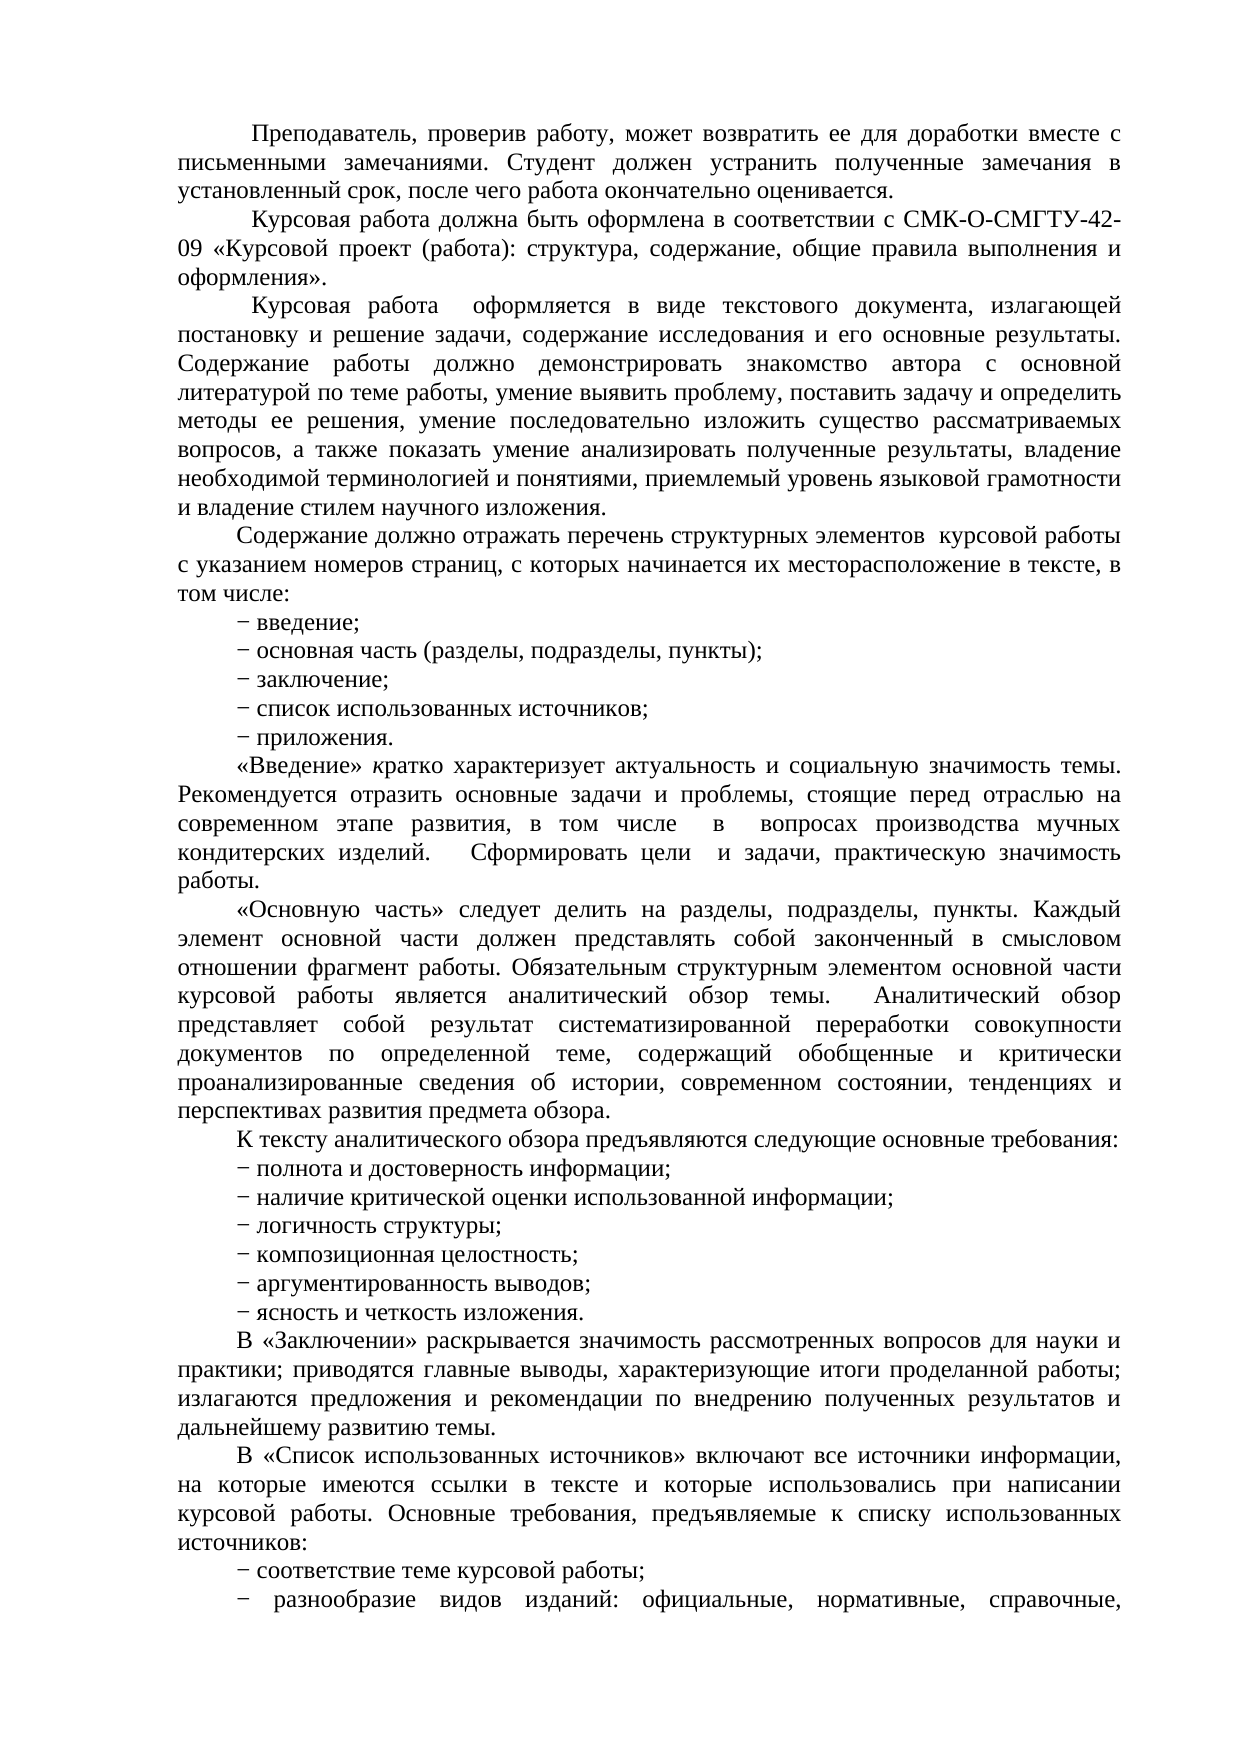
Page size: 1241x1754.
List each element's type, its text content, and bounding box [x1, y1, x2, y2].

text − список использованных источников; [177, 693, 1122, 722]
text В «Заключении» раскрывается значимость рассмотренных вопросов для науки и практики; приводятся главные выводы, характеризующие итоги проделанной работы; излагаются предложения и рекомендации по внедрению полученных результатов и дальнейшему развитию темы. [177, 1326, 1122, 1441]
text − основная часть (разделы, подразделы, пункты); [177, 636, 1122, 664]
text − соответствие теме курсовой работы; [177, 1556, 1122, 1584]
text К тексту аналитического обзора предъявляются следующие основные требования: [177, 1124, 1122, 1153]
text − композиционная целостность; [177, 1239, 1122, 1268]
text − логичность структуры; [177, 1211, 1122, 1239]
text − введение; [177, 607, 1122, 636]
text − аргументированность выводов; [177, 1268, 1122, 1297]
text − приложения. [177, 722, 1122, 751]
text − наличие критической оценки использованной информации; [177, 1182, 1122, 1211]
text В «Список использованных источников» включают все источники информации, на которые имеются ссылки в тексте и которые использовались при написании курсовой работы. Основные требования, предъявляемые к списку использованных источников: [177, 1441, 1122, 1556]
text «Основную часть» следует делить на разделы, подразделы, пункты. Каждый элемент основной части должен представлять собой законченный в смысловом отношении фрагмент работы. Обязательным структурным элементом основной части курсовой работы является аналитический обзор темы. Аналитический обзор представляет собой результат систематизированной переработки совокупности документов по определенной теме, содержащий обобщенные и критически проанализированные сведения об истории, современном состоянии, тенденциях и перспективах развития предмета обзора. [177, 894, 1122, 1124]
text Курсовая работа оформляется в виде текстового документа, излагающей постановку и решение задачи, содержание исследования и его основные результаты. Содержание работы должно демонстрировать знакомство автора с основной литературой по теме работы, умение выявить проблему, поставить задачу и определить методы ее решения, умение последовательно изложить существо рассматриваемых вопросов, а также показать умение анализировать полученные результаты, владение необходимой терминологией и понятиями, приемлемый уровень языковой грамотности и владение стилем научного изложения. [177, 291, 1122, 521]
text − заключение; [177, 664, 1122, 693]
text − полнота и достоверность информации; [177, 1153, 1122, 1182]
text «Введение» кратко характеризует актуальность и социальную значимость темы. Рекомендуется отразить основные задачи и проблемы, стоящие перед отраслью на современном этапе развития, в том числе в вопросах производства мучных кондитерских изделий. Сформировать цели и задачи, практическую значимость работы. [177, 751, 1122, 894]
text − ясность и четкость изложения. [177, 1297, 1122, 1326]
text Содержание должно отражать перечень структурных элементов курсовой работы с указанием номеров страниц, с которых начинается их месторасположение в тексте, в том числе: [177, 521, 1122, 607]
text Преподаватель, проверив работу, может возвратить ее для доработки вместе с письменными замечаниями. Студент должен устранить полученные замечания в установленный срок, после чего работа окончательно оценивается. [177, 118, 1122, 204]
text Курсовая работа должна быть оформлена в соответствии с СМК-О-СМГТУ-42-09 «Курсовой проект (работа): структура, содержание, общие правила выполнения и оформления». [177, 204, 1122, 291]
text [177, 1584, 1122, 1613]
